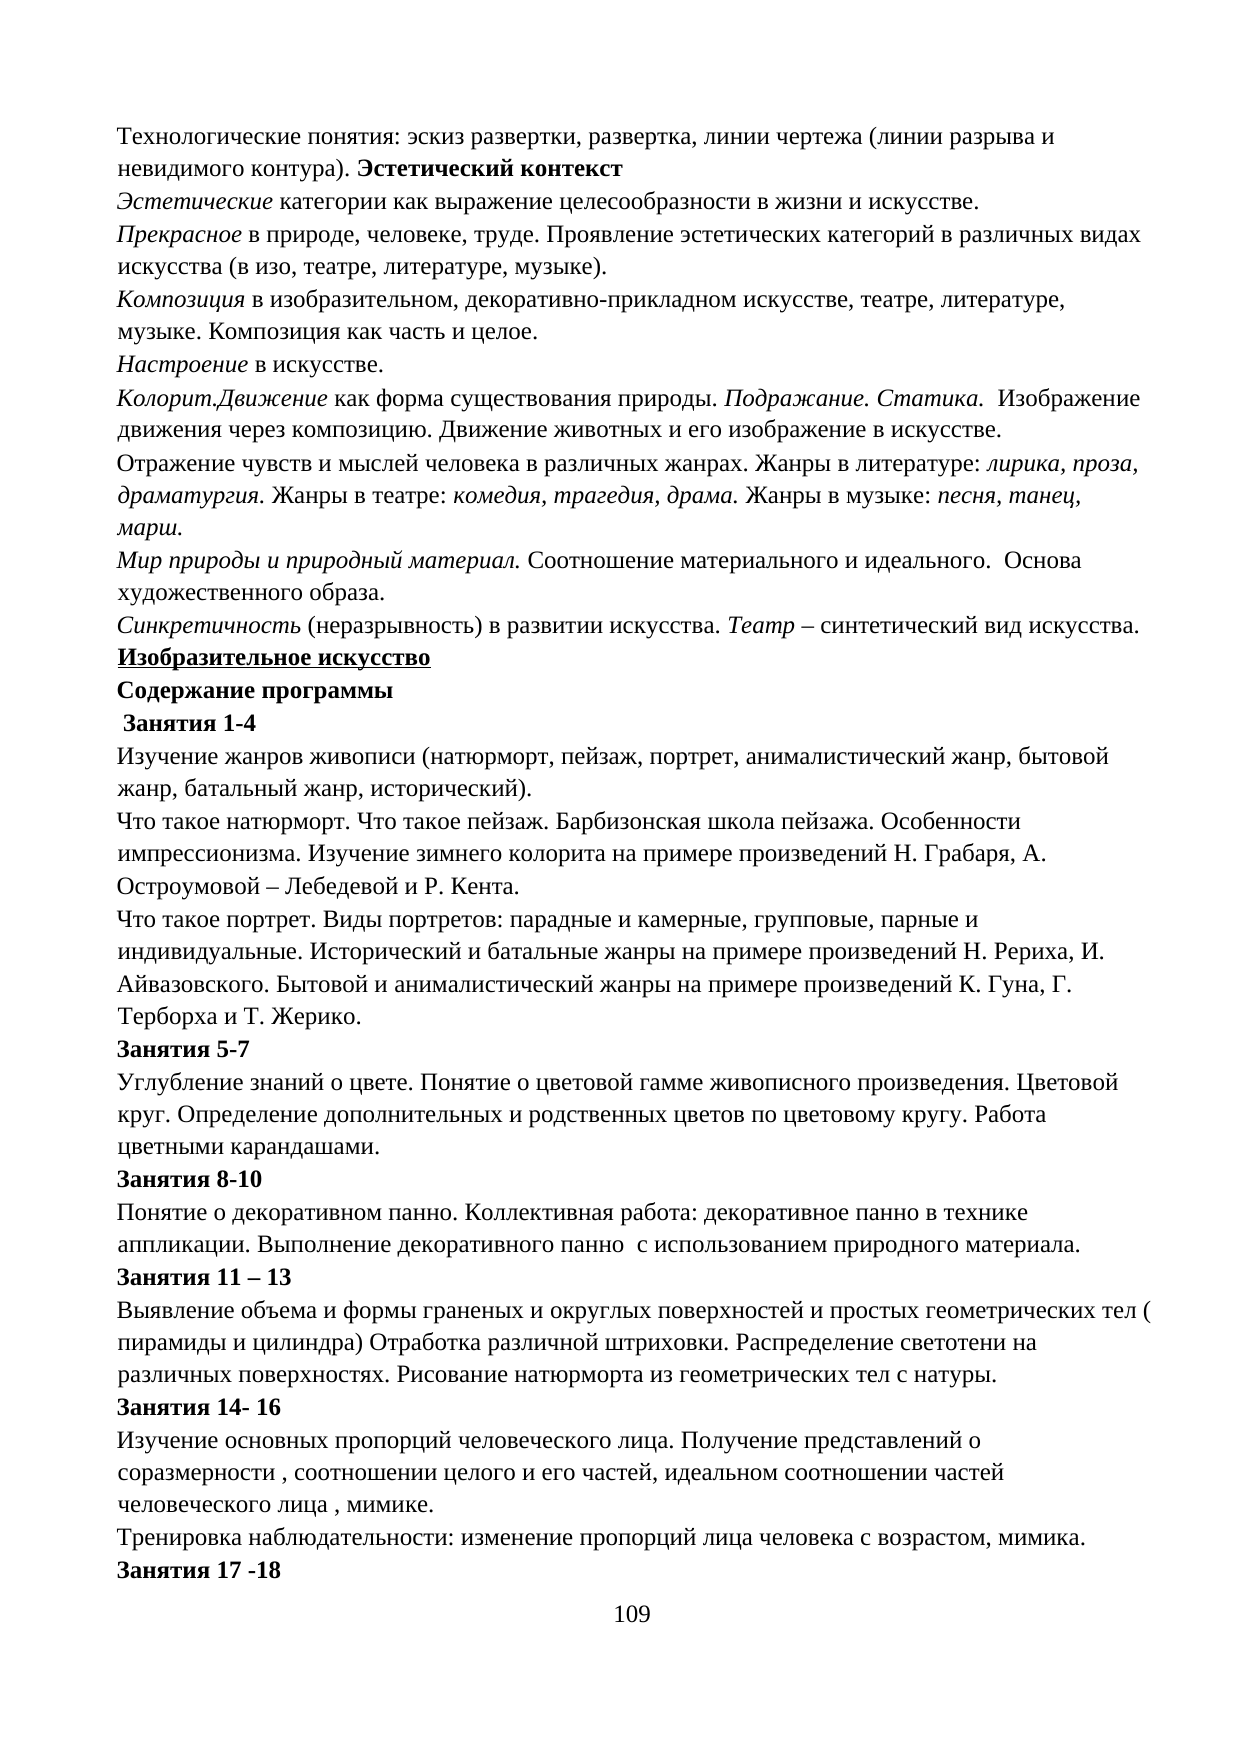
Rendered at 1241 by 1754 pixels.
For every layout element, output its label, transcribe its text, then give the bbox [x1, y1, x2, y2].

text Что такое портрет. Виды портретов: парадные и камерные, групповые, парные и индивидуальные. Исторический и батальные жанры на примере произведений Н. Рериха, И. [116, 904, 1152, 965]
text Занятия 8-10 [116, 1164, 1157, 1193]
text Айвазовского. Бытовой и анималистический жанры на примере произведений К. Гуна, Г. Терборха и Т. Жерико. [116, 969, 1152, 1030]
text Прекрасное в природе, человеке, труде. Проявление эстетических категорий в различных видах искусства (в изо, театре, литературе, музыке). [116, 219, 1152, 280]
text Колорит.Движение как форма существования природы. Подражание. Статика. Изображение движения через композицию. Движение животных и его изображение в искусстве. [116, 383, 1152, 443]
text Содержание программы [116, 675, 1157, 704]
text Тренировка наблюдательности: изменение пропорций лица человека с возрастом, мимика. [116, 1522, 1152, 1551]
text Изучение жанров живописи (натюрморт, пейзаж, портрет, анималистический жанр, бытовой жанр, батальный жанр, исторический). [116, 741, 1152, 801]
text Выявление объема и формы граненых и округлых поверхностей и простых геометрических тел ( пирамиды и цилиндра) Отработка различной штриховки. Распределение светотени на различных поверхностях. Рисование натюрморта из геометрических тел с натуры. [116, 1295, 1152, 1388]
text Отражение чувств и мыслей человека в различных жанрах. Жанры в литературе: лирика, проза, драматургия. Жанры в театре: комедия, трагедия, драма. Жанры в музыке: песня, танец, марш. [116, 448, 1152, 540]
text Композиция в изобразительном, декоративно-прикладном искусстве, театре, литературе, музыке. Композиция как часть и целое. [116, 284, 1152, 345]
text Занятия 17 -18 [116, 1555, 1157, 1584]
text Эстетические категории как выражение целесообразности в жизни и искусстве. [116, 186, 1152, 215]
text Занятия 1-4 [116, 708, 1157, 737]
text Синкретичность (неразрывность) в развитии искусства. Театр – синтетический вид искусства. Изобразительное искусство [116, 610, 1152, 671]
text Углубление знаний о цвете. Понятие о цветовой гамме живописного произведения. Цветовой круг. Определение дополнительных и родственных цветов по цветовому кругу. Работа цветными карандашами. [116, 1067, 1152, 1160]
text Технологические понятия: эскиз развертки, развертка, линии чертежа (линии разрыва и невидимого контура). Эстетический контекст [116, 121, 1056, 182]
text Занятия 14- 16 [116, 1392, 1157, 1421]
text Остроумовой – Лебедевой и Р. Кента. [116, 871, 1152, 900]
text Мир природы и природный материал. Соотношение материального и идеального. Основа художественного образа. [116, 545, 1152, 605]
text Настроение в искусстве. [116, 349, 1152, 378]
text Занятия 5-7 [116, 1034, 1157, 1063]
text Занятия 11 – 13 [116, 1262, 1157, 1291]
text Понятие о декоративном панно. Коллективная работа: декоративное панно в технике аппликации. Выполнение декоративного панно с использованием природного материала. [116, 1197, 1152, 1258]
text Изучение основных пропорций человеческого лица. Получение представлений о соразмерности , соотношении целого и его частей, идеальном соотношении частей человеческого лица , мимике. [116, 1425, 1152, 1518]
text Что такое натюрморт. Что такое пейзаж. Барбизонская школа пейзажа. Особенности импрессионизма. Изучение зимнего колорита на примере произведений Н. Грабаря, А. [116, 806, 1152, 867]
